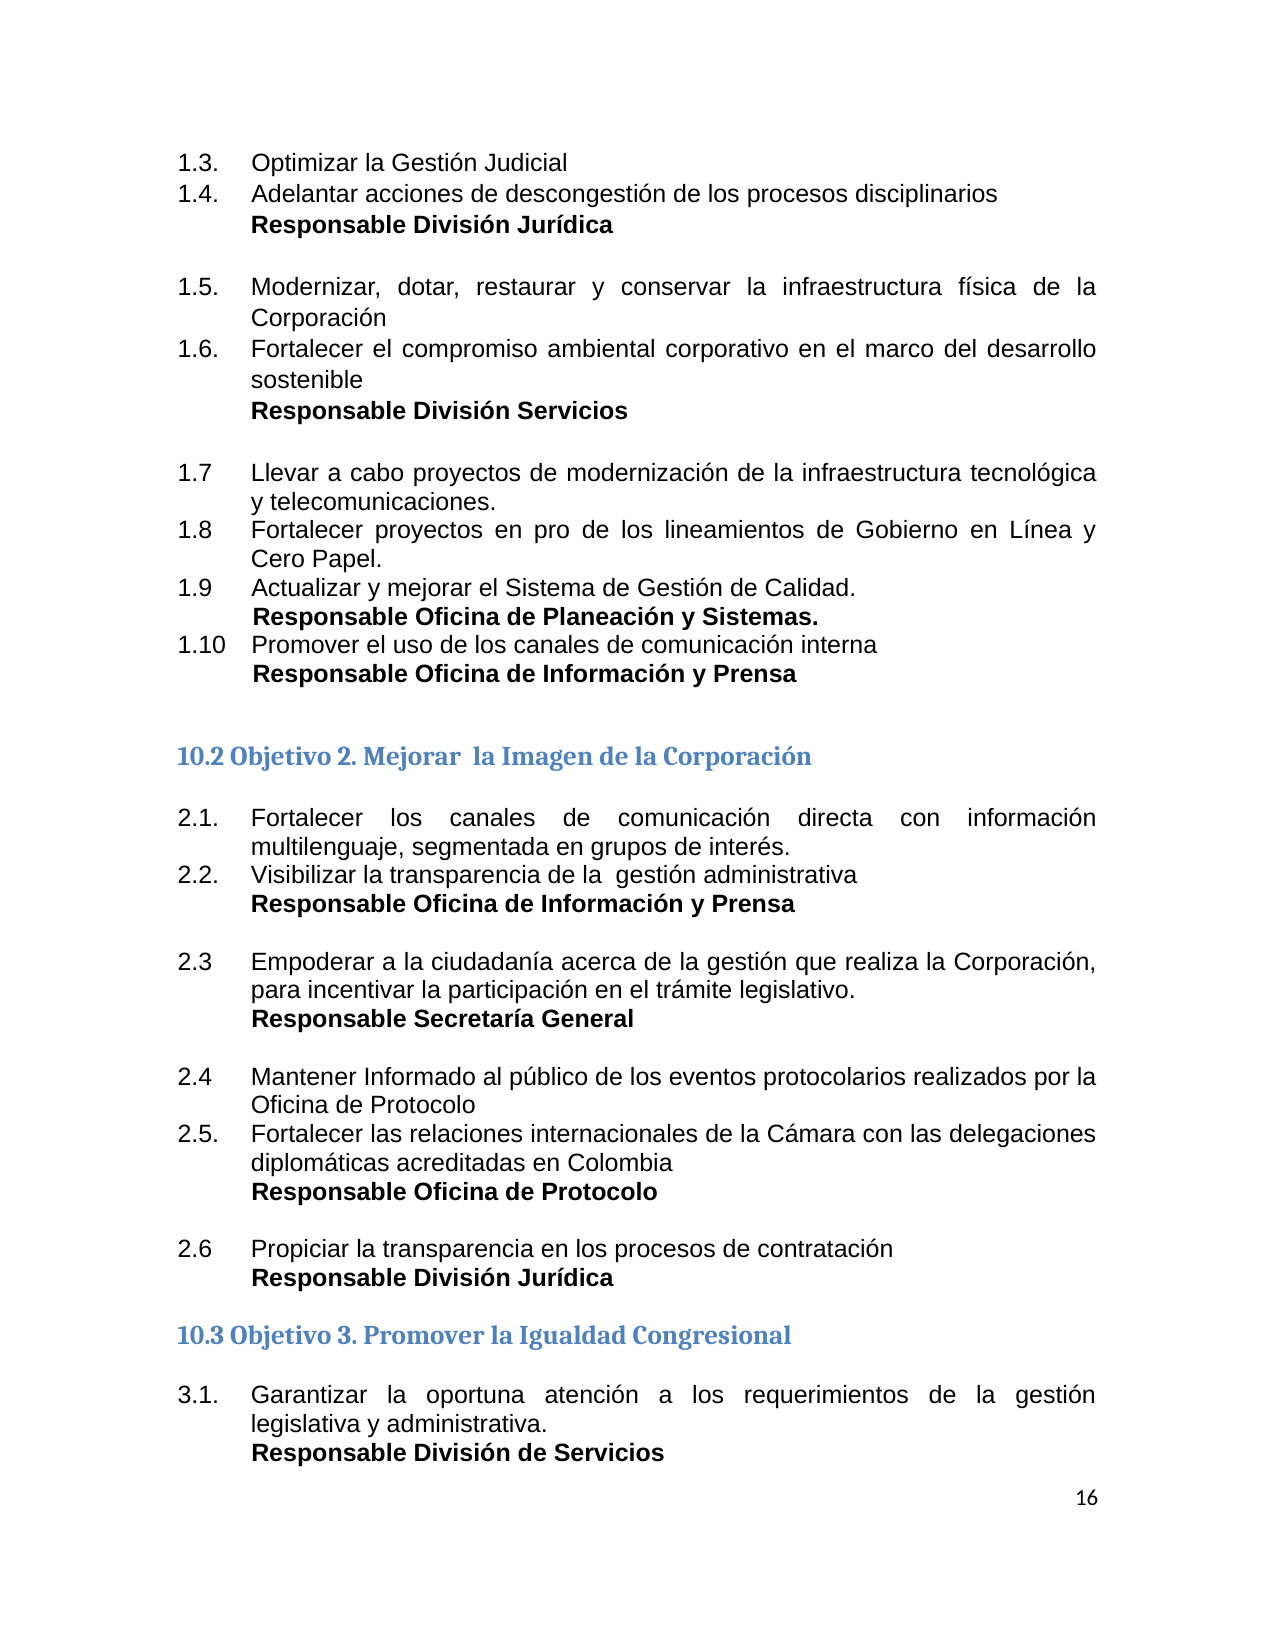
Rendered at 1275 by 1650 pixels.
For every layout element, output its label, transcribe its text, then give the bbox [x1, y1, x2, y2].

text 2.5. Fortalecer las relaciones internacionales de la Cámara con las delegaciones diplomáticas acreditadas en Colombia [177, 1119, 1098, 1177]
text Responsable División de Servicios [177, 1438, 1098, 1467]
text 10.2 Objetivo 2. Mejorar la Imagen de la Corporación [177, 741, 1098, 772]
text 1.7 Llevar a cabo proyectos de modernización de la infraestructura tecnológica y telecomunicaciones. [177, 458, 1098, 516]
text Responsable División Jurídica [177, 210, 1098, 238]
text 2.4 Mantener Informado al público de los eventos protocolarios realizados por la Oficina de Protocolo [177, 1062, 1098, 1119]
text 2.1. Fortalecer los canales de comunicación directa con información multilenguaje, segmentada en grupos de interés. [177, 803, 1098, 860]
text 2.2. Visibilizar la transparencia de la gestión administrativa [177, 860, 1098, 889]
text 3.1. Garantizar la oportuna atención a los requerimientos de la gestión legislativa y administrativa. [177, 1380, 1098, 1438]
text Responsable Oficina de Información y Prensa [177, 889, 1098, 918]
text Responsable Oficina de Planeación y Sistemas. [252, 602, 1098, 631]
text Responsable Oficina de Protocolo [177, 1177, 1098, 1205]
text 1.3. Optimizar la Gestión Judicial [177, 148, 1098, 176]
text 2.6 Propiciar la transparencia en los procesos de contratación [177, 1234, 1098, 1263]
text 2.3 Empoderar a la ciudadanía acerca de la gestión que realiza la Corporación, para incentivar la participación en el trámite legislativo. [177, 947, 1098, 1004]
text Responsable Secretaría General [177, 1004, 1098, 1033]
text Responsable División Jurídica [177, 1263, 1098, 1292]
text Responsable División Servicios [177, 396, 1098, 425]
text 1.10 Promover el uso de los canales de comunicación interna [177, 631, 1098, 659]
text 1.4. Adelantar acciones de descongestión de los procesos disciplinarios [177, 179, 1098, 207]
text 1.5. Modernizar, dotar, restaurar y conservar la infraestructura física de la Corporación [177, 272, 1098, 332]
text Responsable Oficina de Información y Prensa [252, 659, 1098, 688]
text 1.9 Actualizar y mejorar el Sistema de Gestión de Calidad. [177, 573, 1098, 602]
text 1.8 Fortalecer proyectos en pro de los lineamientos de Gobierno en Línea y Cero Papel. [177, 516, 1098, 573]
text 10.3 Objetivo 3. Promover la Igualdad Congresional [177, 1320, 1098, 1352]
text 1.6. Fortalecer el compromiso ambiental corporativo en el marco del desarrollo sostenible [177, 334, 1098, 394]
